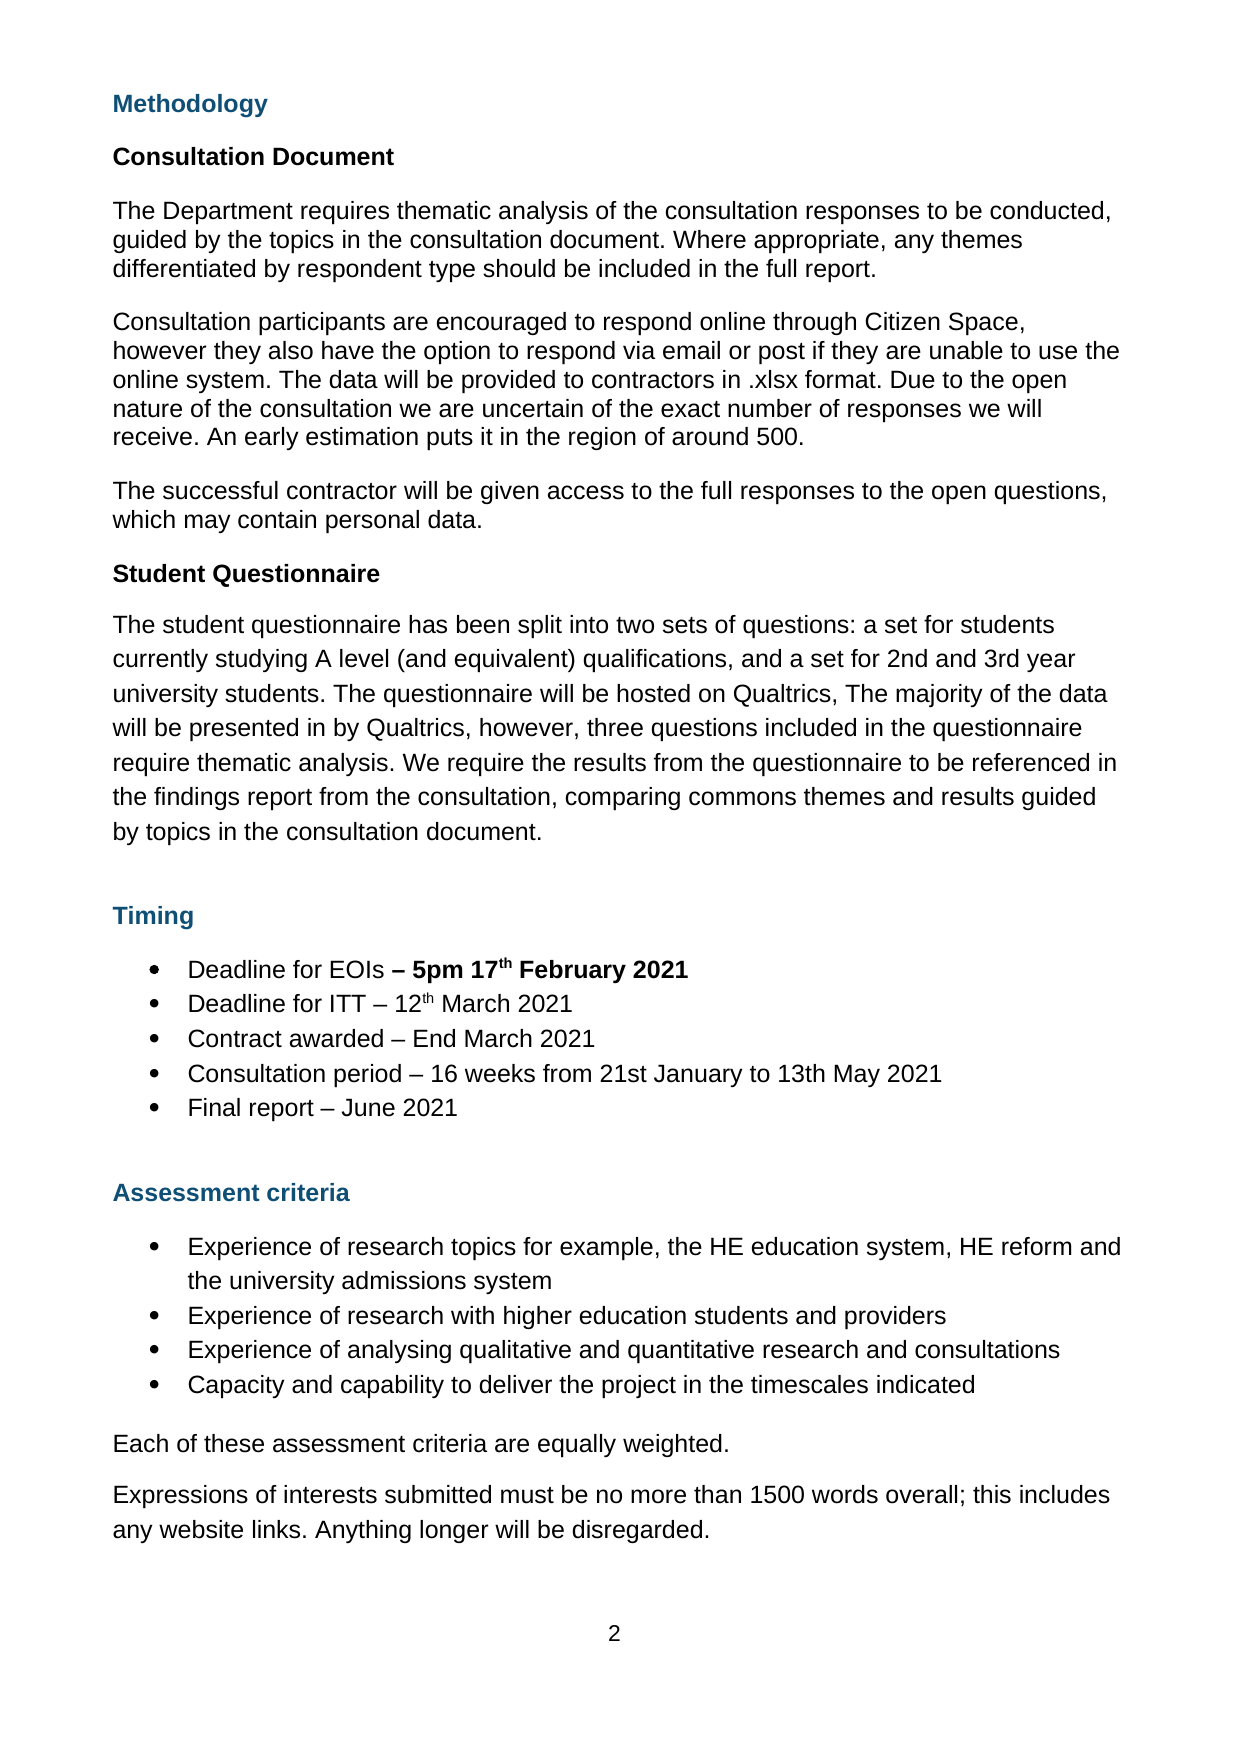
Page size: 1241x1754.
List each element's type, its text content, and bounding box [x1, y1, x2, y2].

text Expressions of interests submitted must be no more than 1500 words overall; this includes any website links. Anything longer will be disregarded. [112, 1481, 1128, 1544]
subtitle Assessment criteria [112, 1178, 1128, 1207]
subtitle Timing [112, 901, 1128, 930]
text The successful contractor will be given access to the full responses to the open questions, which may contain personal data. [112, 476, 1128, 534]
list Capacity and capability to deliver the project in the timescales indicated [150, 1370, 1128, 1399]
list Deadline for ITT – 12th March 2021 [150, 989, 1128, 1018]
text The Department requires thematic analysis of the consultation responses to be conducted, guided by the topics in the consultation document. Where appropriate, any themes differentiated by respondent type should be included in the full report. [112, 196, 1128, 282]
list Contract awarded – End March 2021 [150, 1024, 1128, 1053]
text The student questionnaire has been split into two sets of questions: a set for students currently studying A level (and equivalent) qualifications, and a set for 2nd and 3rd year university students. The questionnaire will be hosted on Qualtrics, The majority of the data will be presented in by Qualtrics, however, three questions included in the questionnaire require thematic analysis. We require the results from the questionnaire to be referenced in the findings report from the consultation, comparing commons themes and results guided by topics in the consultation document. [112, 610, 1128, 845]
text Student Questionnaire [112, 559, 1128, 587]
list Experience of analysing qualitative and quantitative research and consultations [150, 1335, 1128, 1364]
text Consultation Document [112, 142, 1128, 171]
list Final report – June 2021 [150, 1093, 1128, 1122]
list Deadline for EOIs – 5pm 17th February 2021 [150, 955, 1128, 984]
list Experience of research with higher education students and providers [150, 1301, 1128, 1329]
list Consultation period – 16 weeks from 21st January to 13th May 2021 [150, 1059, 1128, 1087]
text Consultation participants are encouraged to respond online through Citizen Space, however they also have the option to respond via email or post if they are unable to use the online system. The data will be provided to contractors in .xlsx format. Due to the open nature of the consultation we are uncertain of the exact number of responses we will receive. An early estimation puts it in the region of around 500. [112, 307, 1128, 451]
subtitle Methodology [112, 89, 1128, 117]
text Each of these assessment criteria are equally weighted. [112, 1429, 1128, 1458]
list Experience of research topics for example, the HE education system, HE reform and the university admissions system [150, 1232, 1128, 1295]
